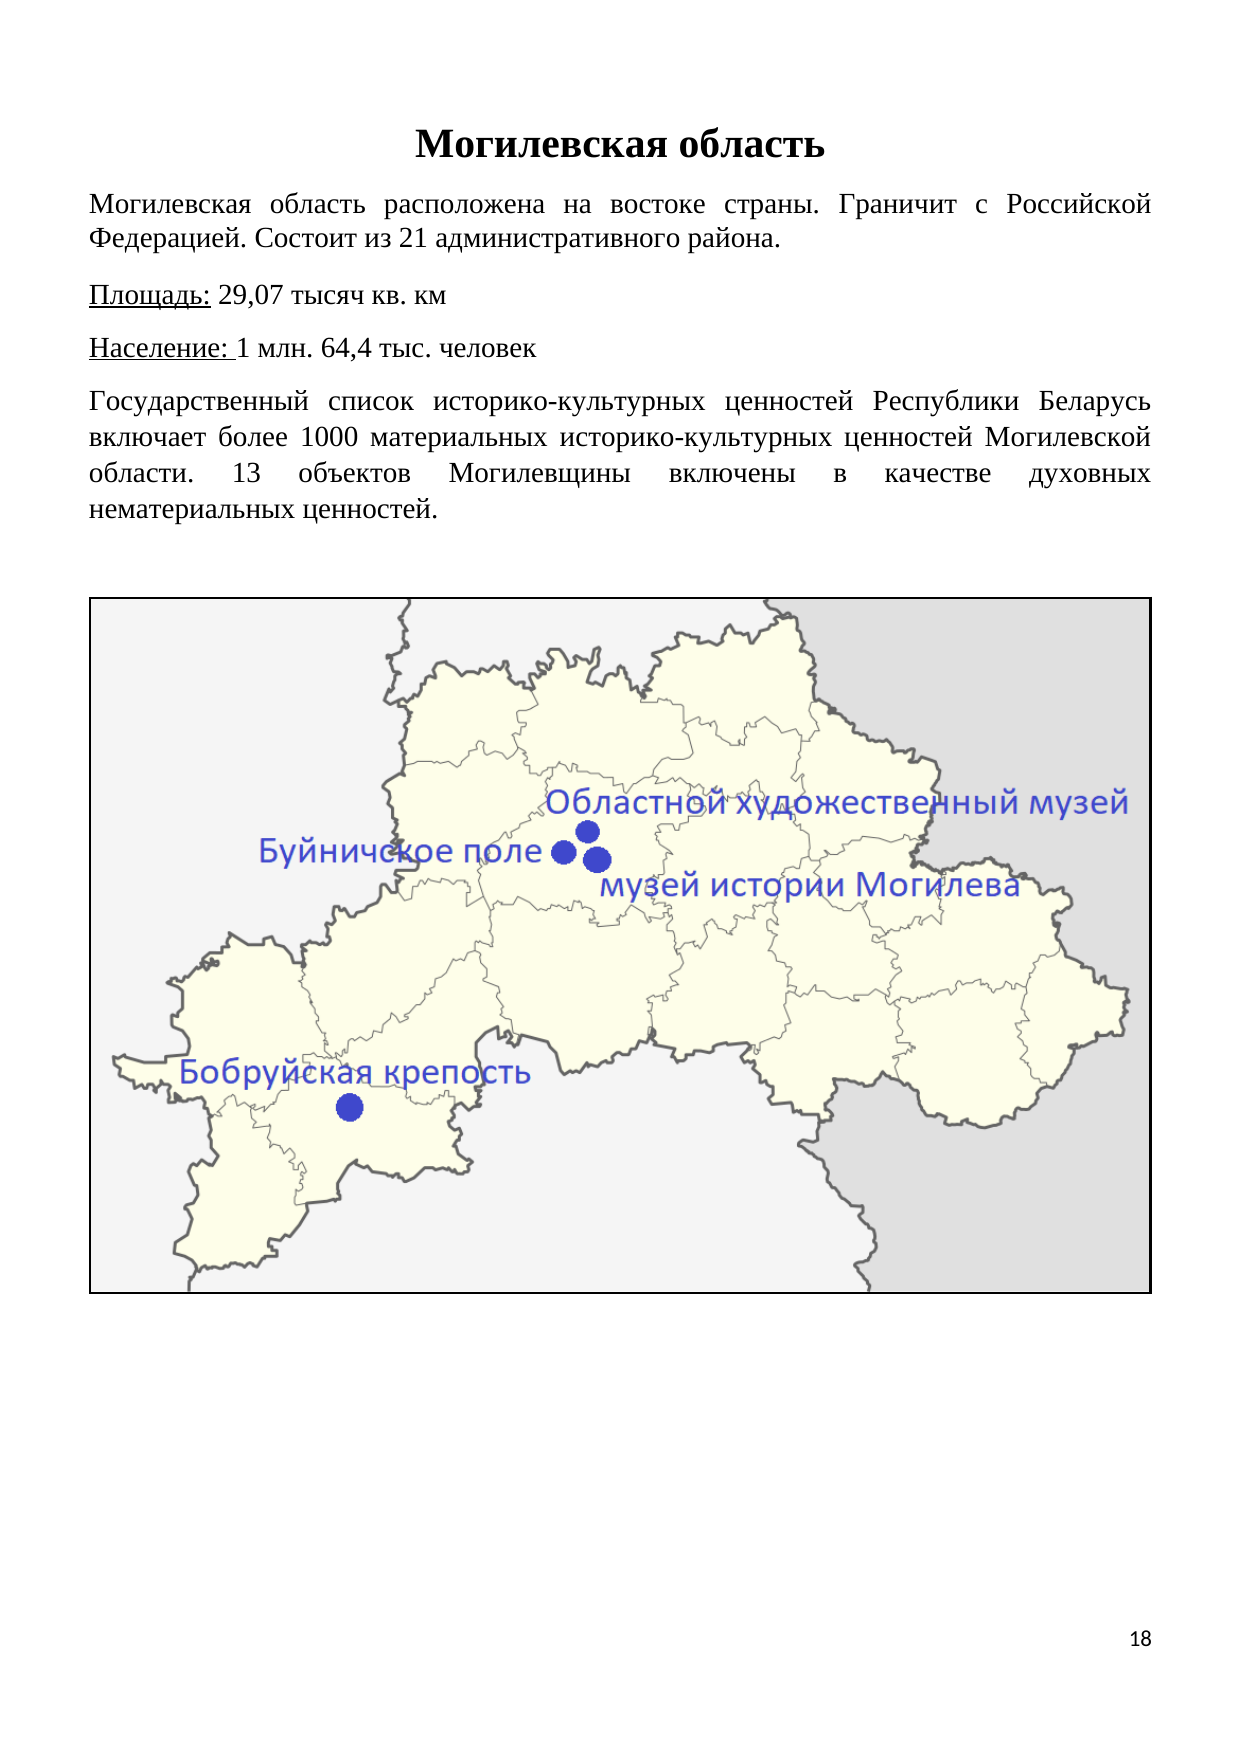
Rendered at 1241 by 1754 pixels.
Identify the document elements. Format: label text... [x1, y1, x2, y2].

text Государственный список историко-культурных ценностей Республики Беларусь включает более 1000 материальных историко-культурных ценностей Могилевской области. 13 объектов Могилевщины включены в качестве духовных нематериальных ценностей. [89, 452, 1152, 524]
text Могилевская область [89, 118, 1152, 166]
picture [91, 599, 1149, 1292]
text Население: 1 млн. 64,4 тыс. человек [89, 330, 1152, 363]
text Площадь: 29,07 тысяч кв. км [89, 277, 1152, 311]
text Могилевская область расположена на востоке страны. Граничит с Российской Федерацией. Состоит из 21 административного района. [89, 186, 1152, 253]
